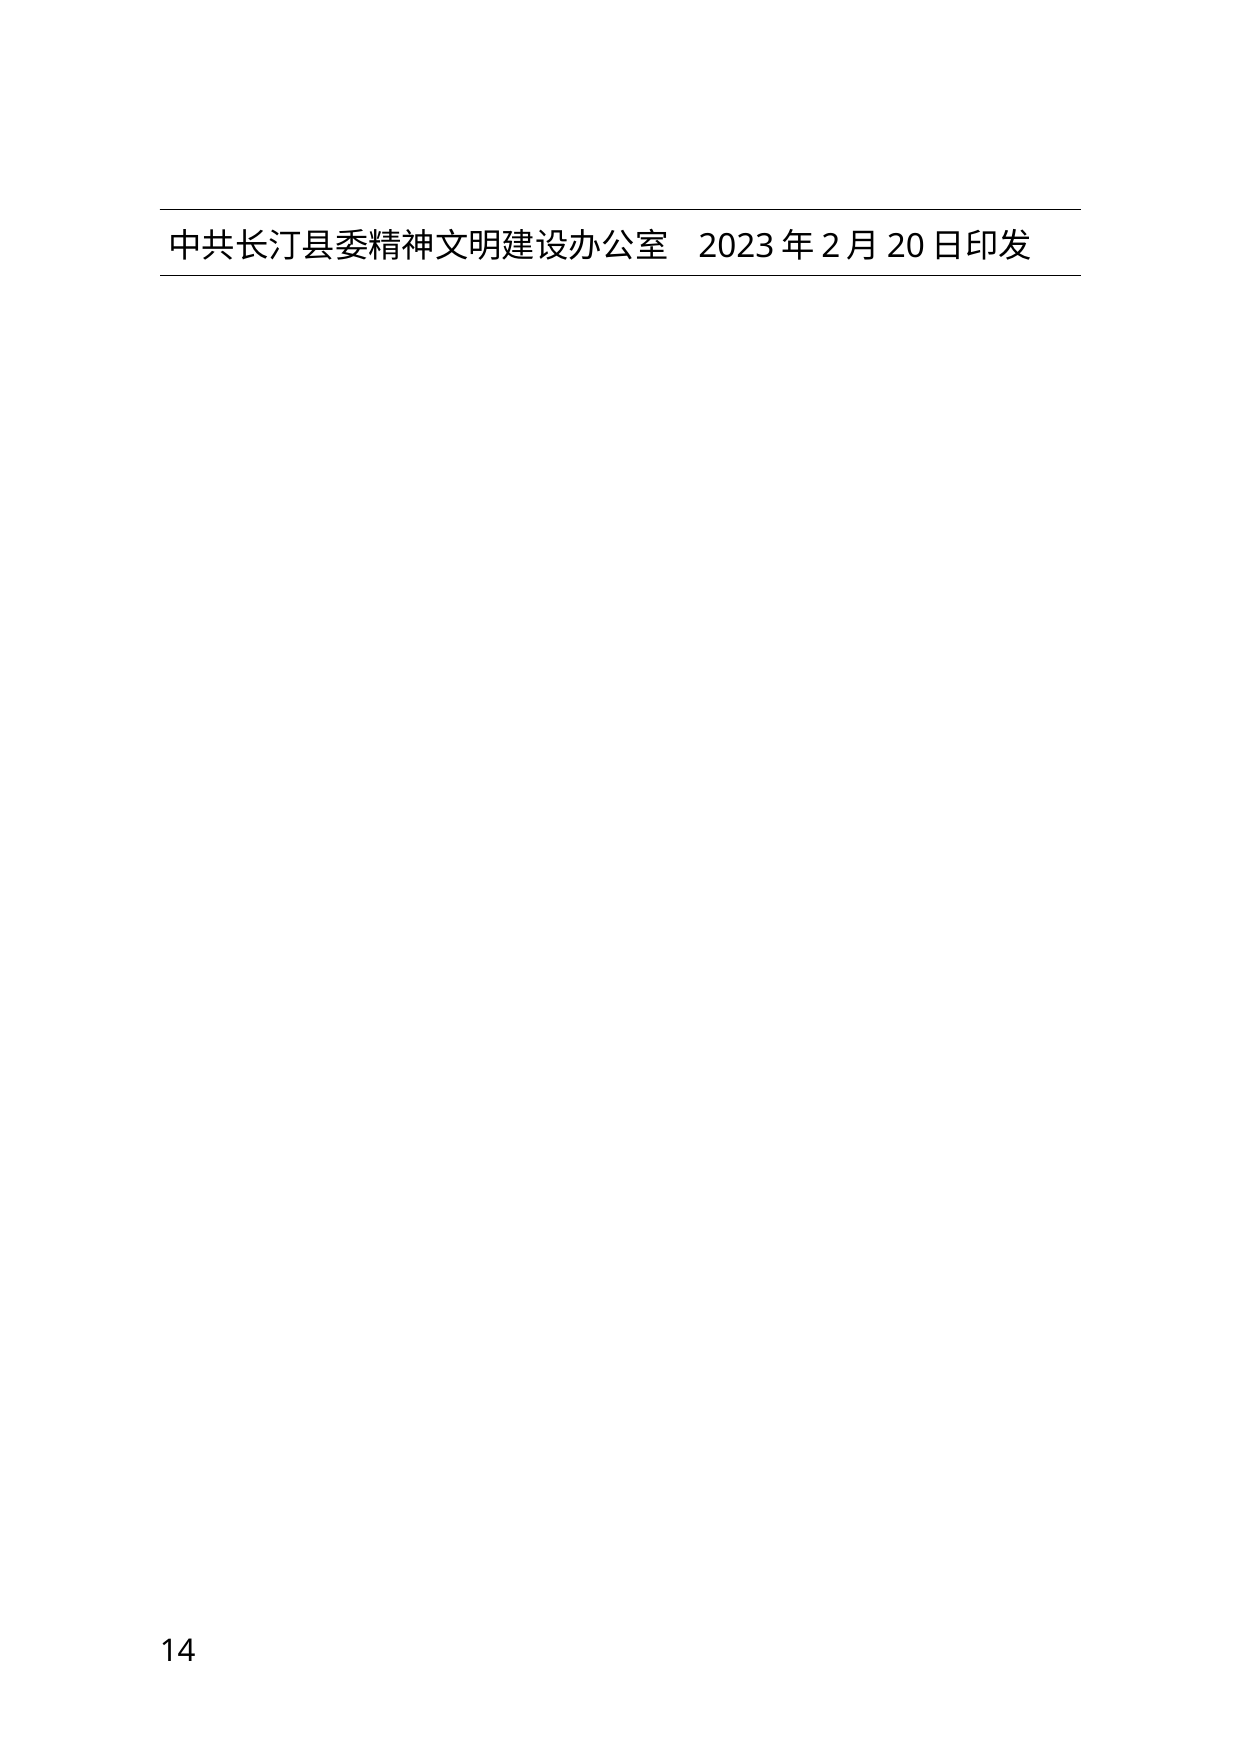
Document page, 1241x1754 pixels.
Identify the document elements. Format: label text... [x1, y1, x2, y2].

text 中共长汀县委精神文明建设办公室 2023年2月20日印发 [159, 210, 1081, 276]
